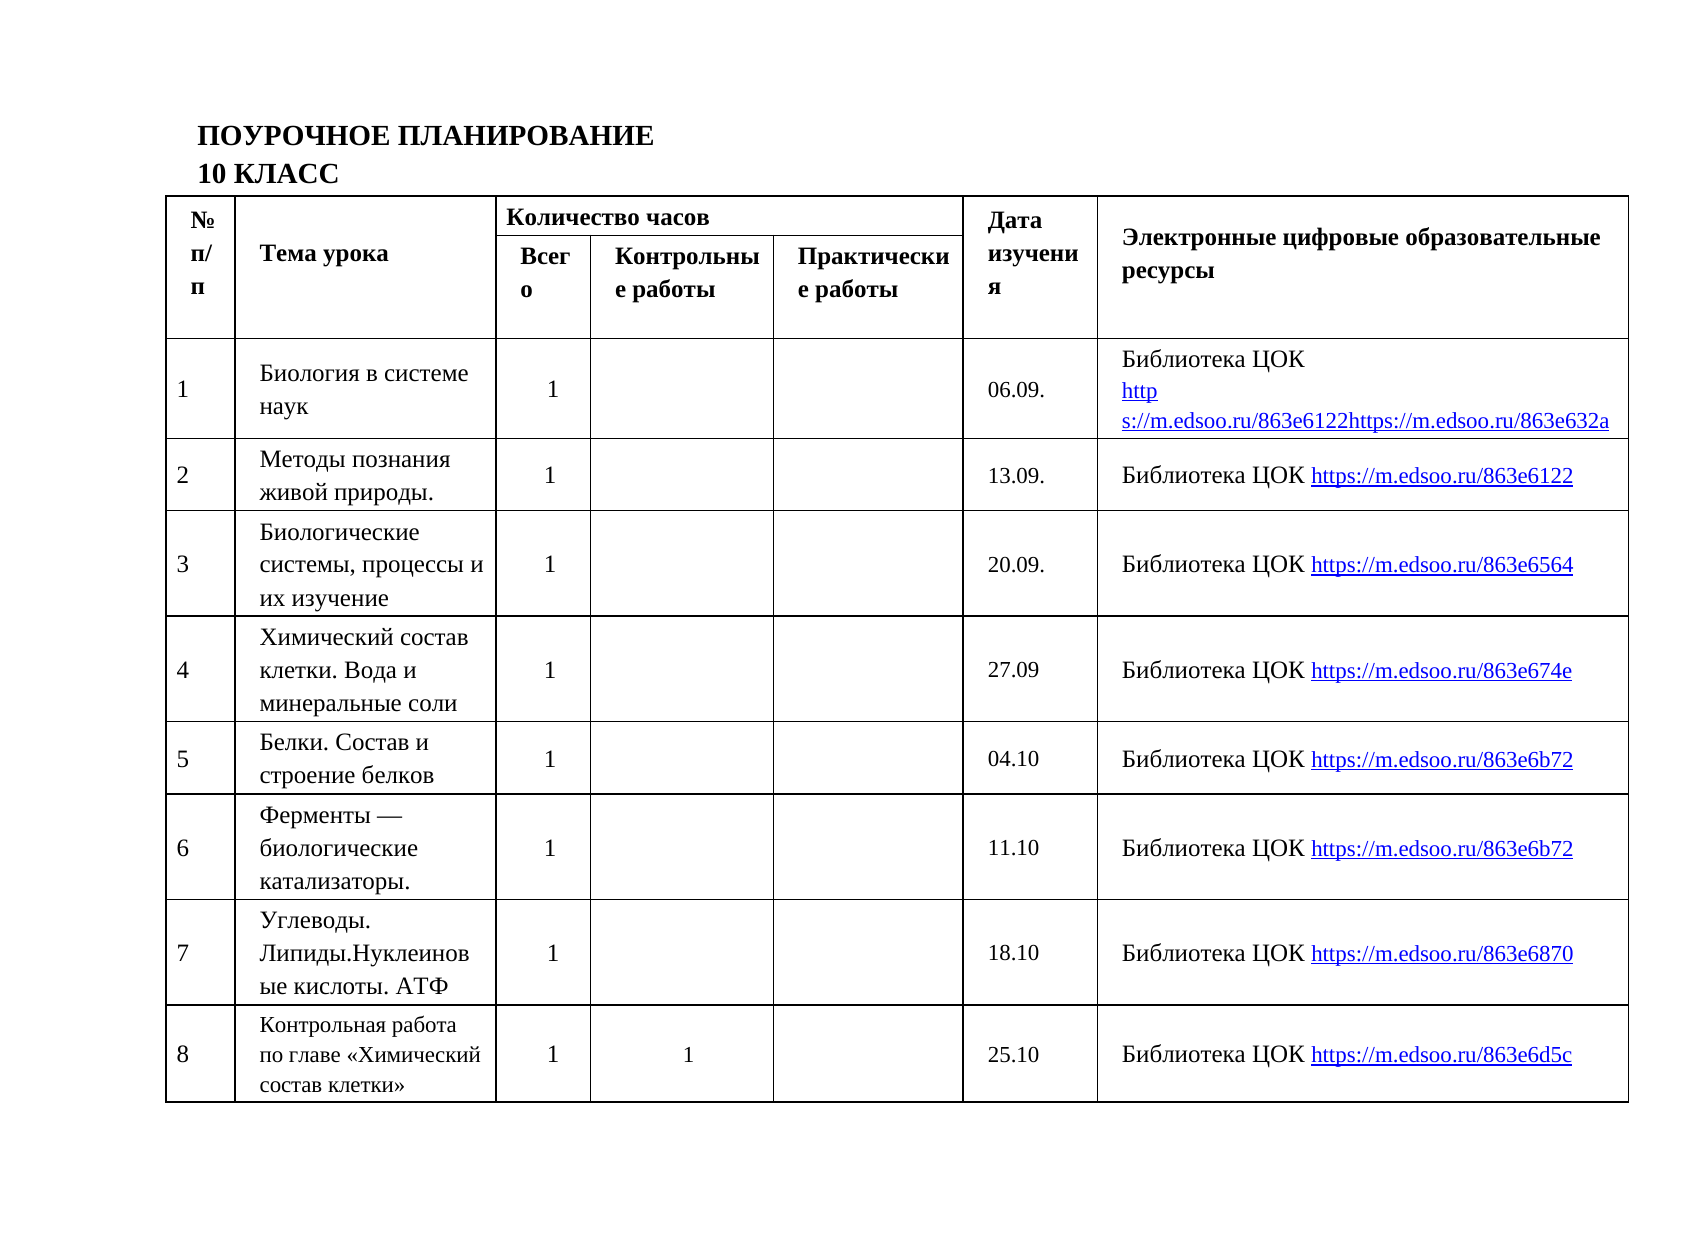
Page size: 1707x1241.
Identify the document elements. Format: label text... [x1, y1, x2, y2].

table_cell [591, 439, 773, 510]
table_cell 1 [497, 1006, 590, 1101]
table_header Тема урока [236, 197, 495, 338]
table_cell 04.10 [964, 722, 1097, 793]
table_cell [774, 339, 962, 437]
table_cell Биологические системы, процессы и их изучение [236, 511, 495, 615]
table_cell 18.10 [964, 900, 1097, 1004]
table_cell [774, 722, 962, 793]
table_header Дата изучения [964, 197, 1097, 338]
table_cell 11.10 [964, 795, 1097, 898]
table_cell 1 [167, 339, 234, 437]
table_cell 2 [167, 439, 234, 510]
table_cell Биология в системе наук [236, 339, 495, 437]
table_cell Библиотека ЦОК https://m.edsoo.ru/863e6122 [1098, 439, 1628, 510]
table_cell 20.09. [964, 511, 1097, 615]
table_cell [591, 722, 773, 793]
table_cell 13.09. [964, 439, 1097, 510]
table_header Количество часов [497, 197, 962, 234]
table_cell 06.09. [964, 339, 1097, 437]
table_cell [774, 795, 962, 898]
table_cell 1 [497, 339, 590, 437]
table_cell [591, 795, 773, 898]
table_cell 1 [497, 722, 590, 793]
table_cell 8 [167, 1006, 234, 1101]
table_cell [591, 339, 773, 437]
table_cell [591, 900, 773, 1004]
table_cell Ферменты — биологические катализаторы. [236, 795, 495, 898]
table_cell Практические работы [774, 236, 962, 338]
table_cell Библиотека ЦОК https://m.edsoo.ru/863e6564 [1098, 511, 1628, 615]
table_cell 27.09 [964, 617, 1097, 721]
table_cell 1 [591, 1006, 773, 1101]
table_cell Химический состав клетки. Вода и минеральные соли [236, 617, 495, 721]
table_cell 4 [167, 617, 234, 721]
table_cell 1 [497, 511, 590, 615]
table_cell Всего [497, 236, 590, 338]
table_cell [774, 900, 962, 1004]
table_cell [591, 511, 773, 615]
text ПОУРОЧНОЕ ПЛАНИРОВАНИЕ [190, 118, 1618, 152]
table_cell Библиотека ЦОК https://m.edsoo.ru/863e6870 [1098, 900, 1628, 1004]
table_cell Библиотека ЦОК https://m.edsoo.ru/863e674e [1098, 617, 1628, 721]
table_cell 1 [497, 439, 590, 510]
table_cell 25.10 [964, 1006, 1097, 1101]
table_cell [774, 1006, 962, 1101]
table_cell Библиотека ЦОК https://m.edsoo.ru/863e6b72 [1098, 722, 1628, 793]
table_cell [591, 617, 773, 721]
table_cell Библиотека ЦОК https://m.edsoo.ru/863e6d5c [1098, 1006, 1628, 1101]
table_cell 7 [167, 900, 234, 1004]
table_cell 1 [497, 900, 590, 1004]
table_cell Контрольная работа по главе «Химический состав клетки» [236, 1006, 495, 1101]
table_cell 6 [167, 795, 234, 898]
table_cell [774, 617, 962, 721]
table_cell [774, 511, 962, 615]
table_cell Белки. Состав и строение белков [236, 722, 495, 793]
table_cell Углеводы. Липиды.Нуклеиновые кислоты. АТФ [236, 900, 495, 1004]
table_cell [774, 439, 962, 510]
table_cell 5 [167, 722, 234, 793]
table_cell 3 [167, 511, 234, 615]
table_cell Методы познания живой природы. [236, 439, 495, 510]
table_cell Библиотека ЦОК https://m.edsoo.ru/863e6122https://m.edsoo.ru/863e632a [1098, 339, 1628, 437]
table_header № п/п [167, 197, 234, 338]
table_cell 1 [497, 617, 590, 721]
table_header Электронные цифровые образовательные ресурсы [1098, 197, 1628, 338]
table_cell Библиотека ЦОК https://m.edsoo.ru/863e6b72 [1098, 795, 1628, 898]
text 10 КЛАСС [190, 157, 1618, 190]
table_cell 1 [497, 795, 590, 898]
table_cell Контрольные работы [591, 236, 773, 338]
